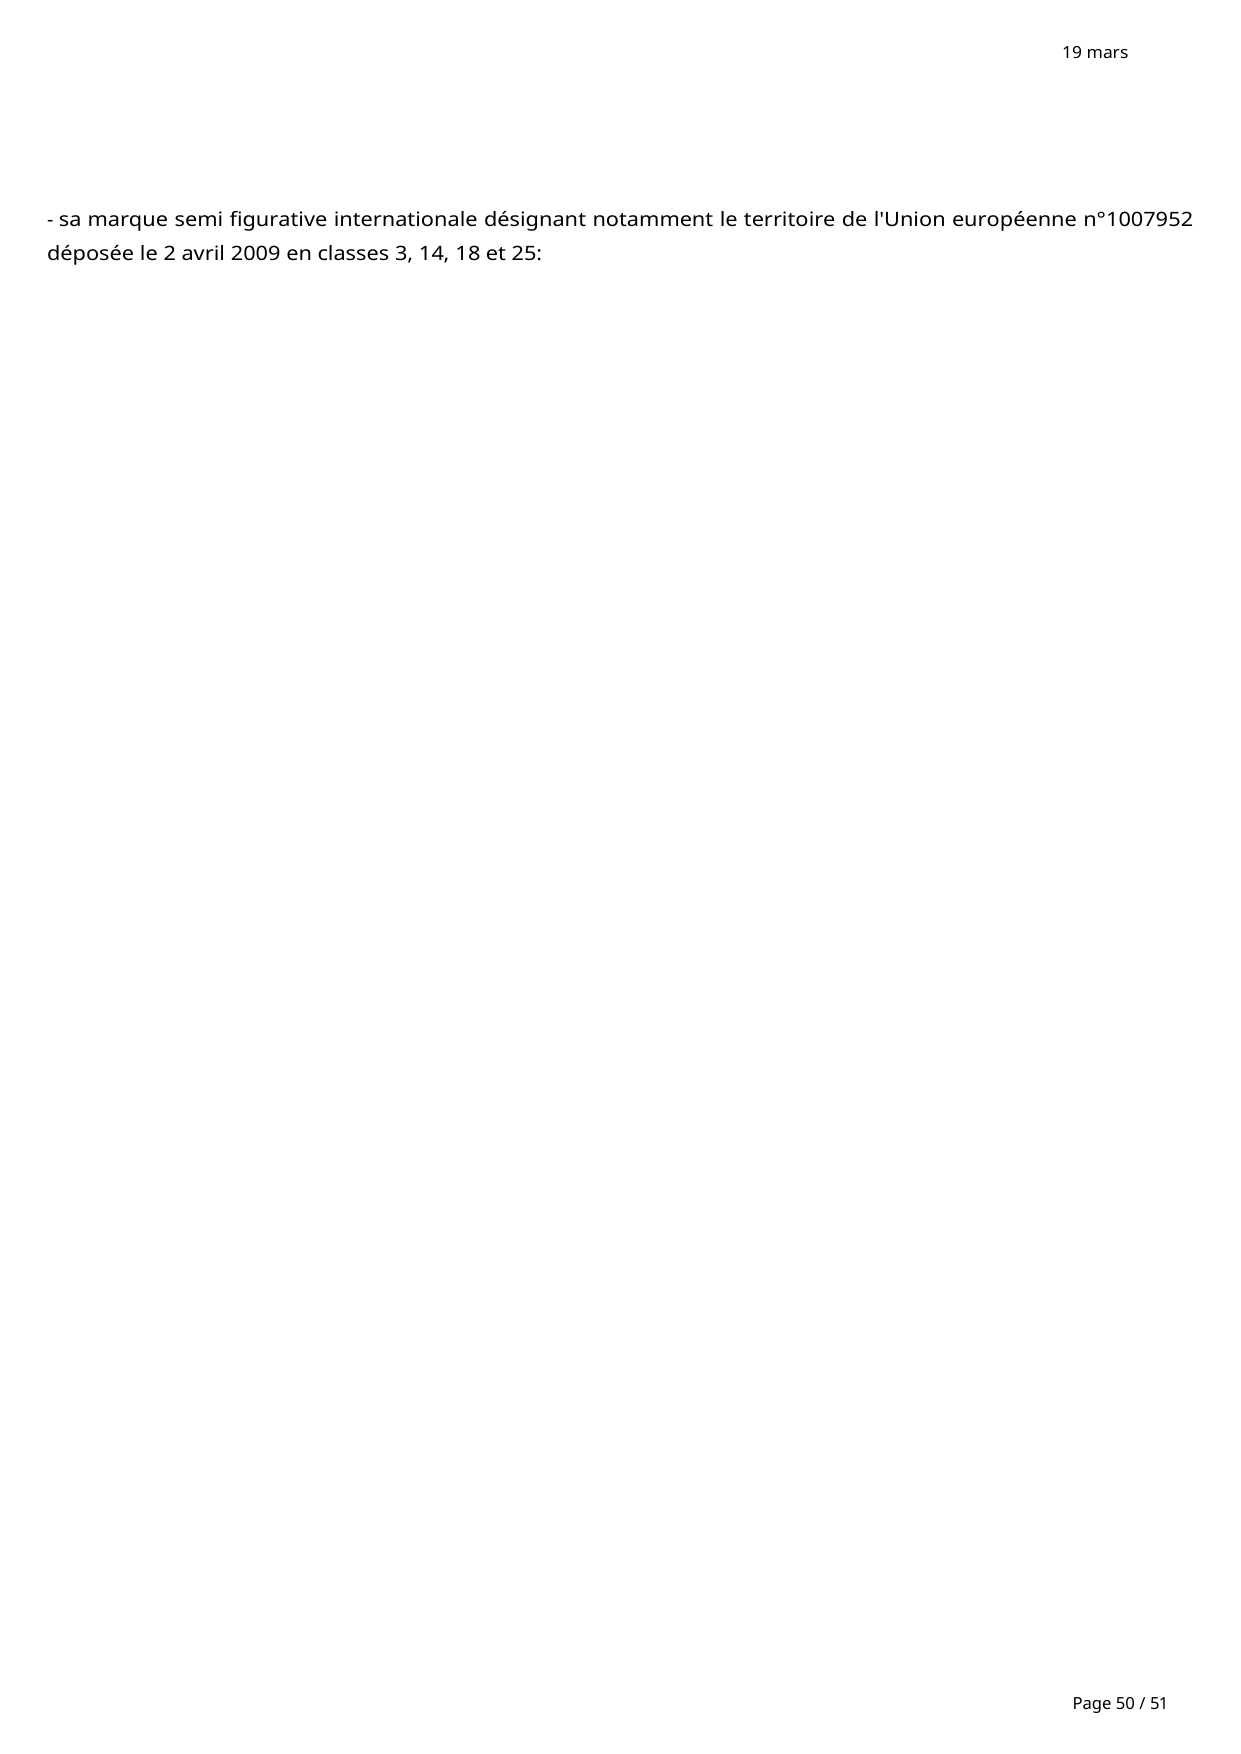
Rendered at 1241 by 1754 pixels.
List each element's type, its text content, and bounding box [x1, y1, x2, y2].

list sa marque semi figurative internationale désignant notamment le territoire de l'Union européenne n°1007952 déposée le 2 avril 2009 en classes 3, 14, 18 et 25: [47, 206, 1193, 266]
